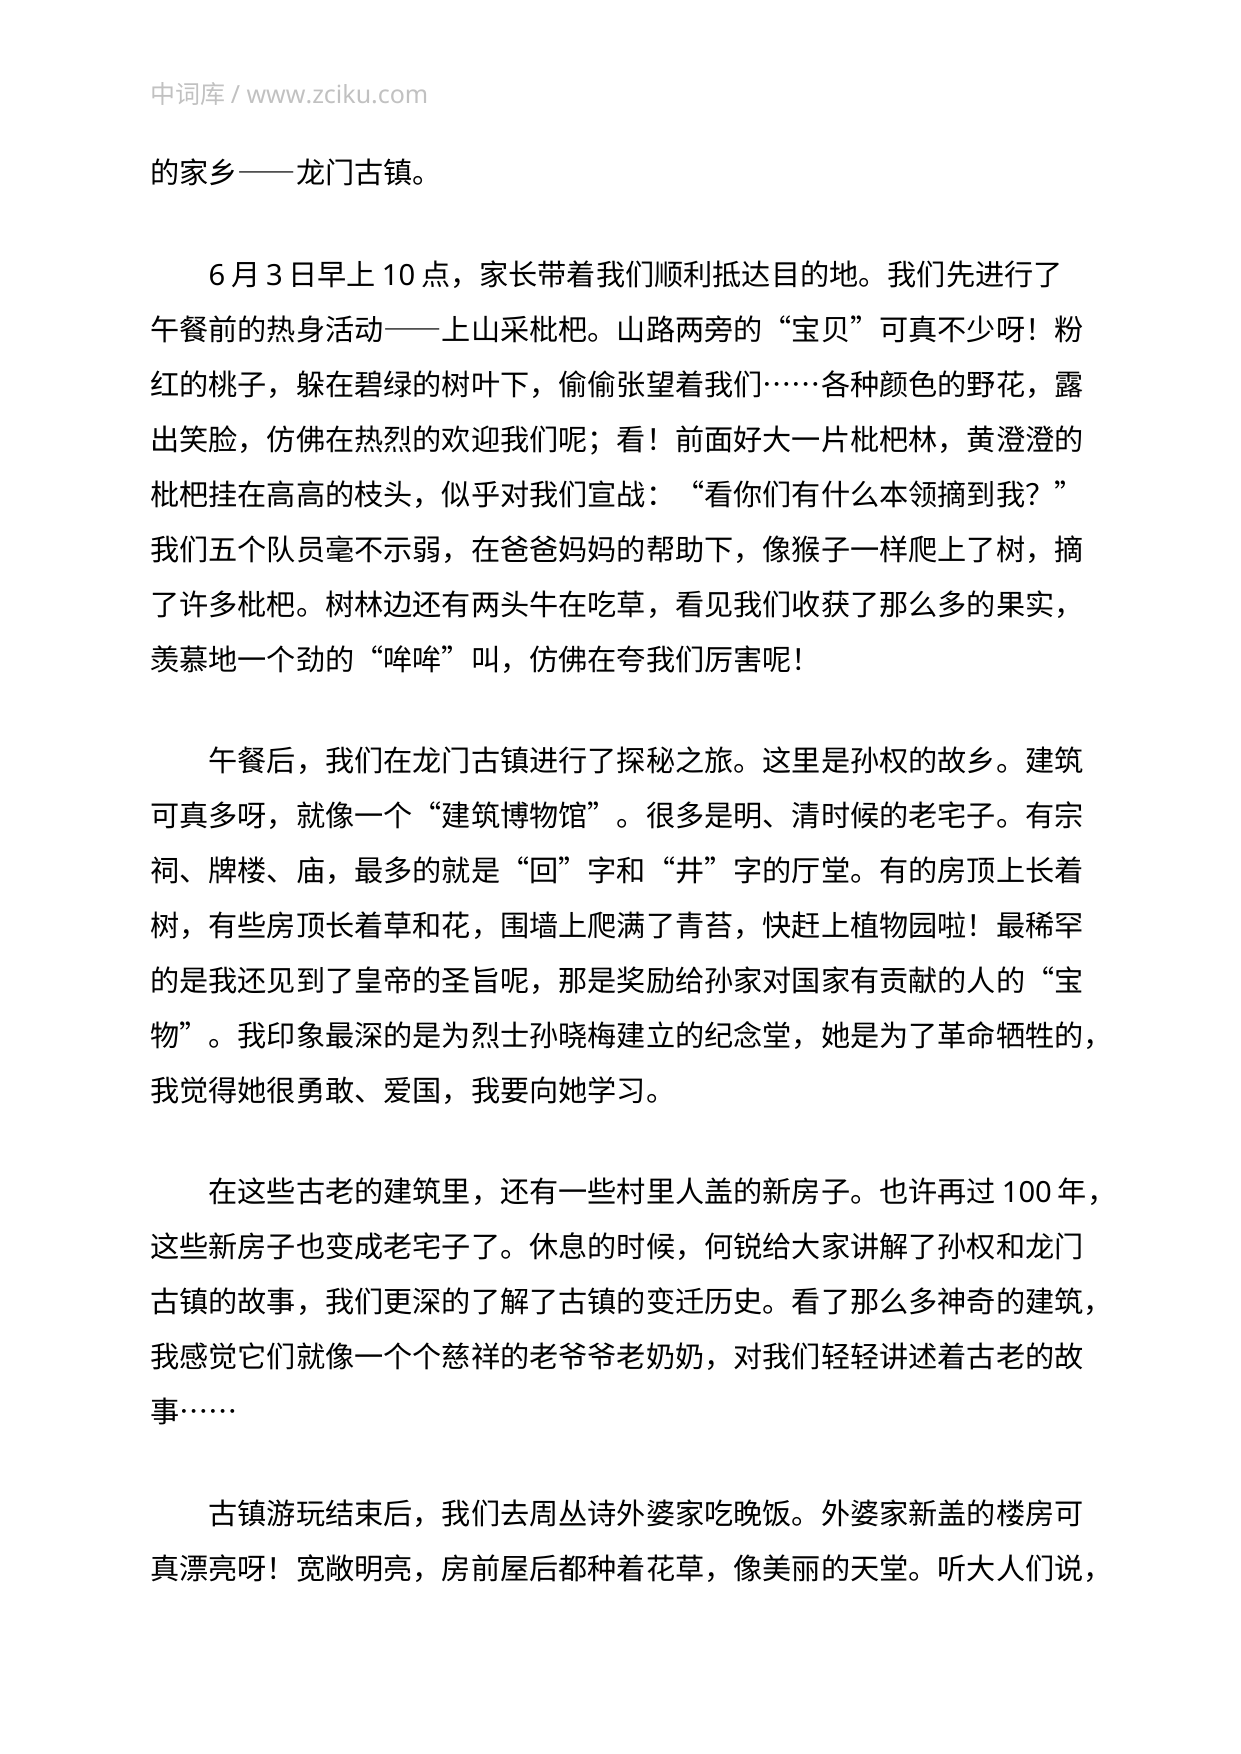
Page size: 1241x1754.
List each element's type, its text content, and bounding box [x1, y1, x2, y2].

text 午餐后，我们在龙门古镇进行了探秘之旅。这里是孙权的故乡。建筑可真多呀，就像一个“建筑博物馆”。很多是明、清时候的老宅子。有宗祠、牌楼、庙，最多的就是“回”字和“井”字的厅堂。有的房顶上长着树，有些房顶长着草和花，围墙上爬满了青苔，快赶上植物园啦！最稀罕的是我还见到了皇帝的圣旨呢，那是奖励给孙家对国家有贡献的人的“宝物”。我印象最深的是为烈士孙晓梅建立的纪念堂，她是为了革命牺牲的，我觉得她很勇敢、爱国，我要向她学习。 [150, 738, 1090, 1109]
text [150, 150, 1090, 192]
text 6月3日早上10点，家长带着我们顺利抵达目的地。我们先进行了午餐前的热身活动——上山采枇杷。山路两旁的“宝贝”可真不少呀！粉红的桃子，躲在碧绿的树叶下，偷偷张望着我们……各种颜色的野花，露出笑脸，仿佛在热烈的欢迎我们呢；看！前面好大一片枇杷林，黄澄澄的枇杷挂在高高的枝头，似乎对我们宣战：“看你们有什么本领摘到我？”我们五个队员毫不示弱，在爸爸妈妈的帮助下，像猴子一样爬上了树，摘了许多枇杷。树林边还有两头牛在吃草，看见我们收获了那么多的果实，羡慕地一个劲的“哞哞”叫，仿佛在夸我们厉害呢！ [150, 252, 1090, 678]
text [150, 1491, 1090, 1588]
text 在这些古老的建筑里，还有一些村里人盖的新房子。也许再过100年，这些新房子也变成老宅子了。休息的时候，何锐给大家讲解了孙权和龙门古镇的故事，我们更深的了解了古镇的变迁历史。看了那么多神奇的建筑，我感觉它们就像一个个慈祥的老爷爷老奶奶，对我们轻轻讲述着古老的故事…… [150, 1169, 1090, 1431]
